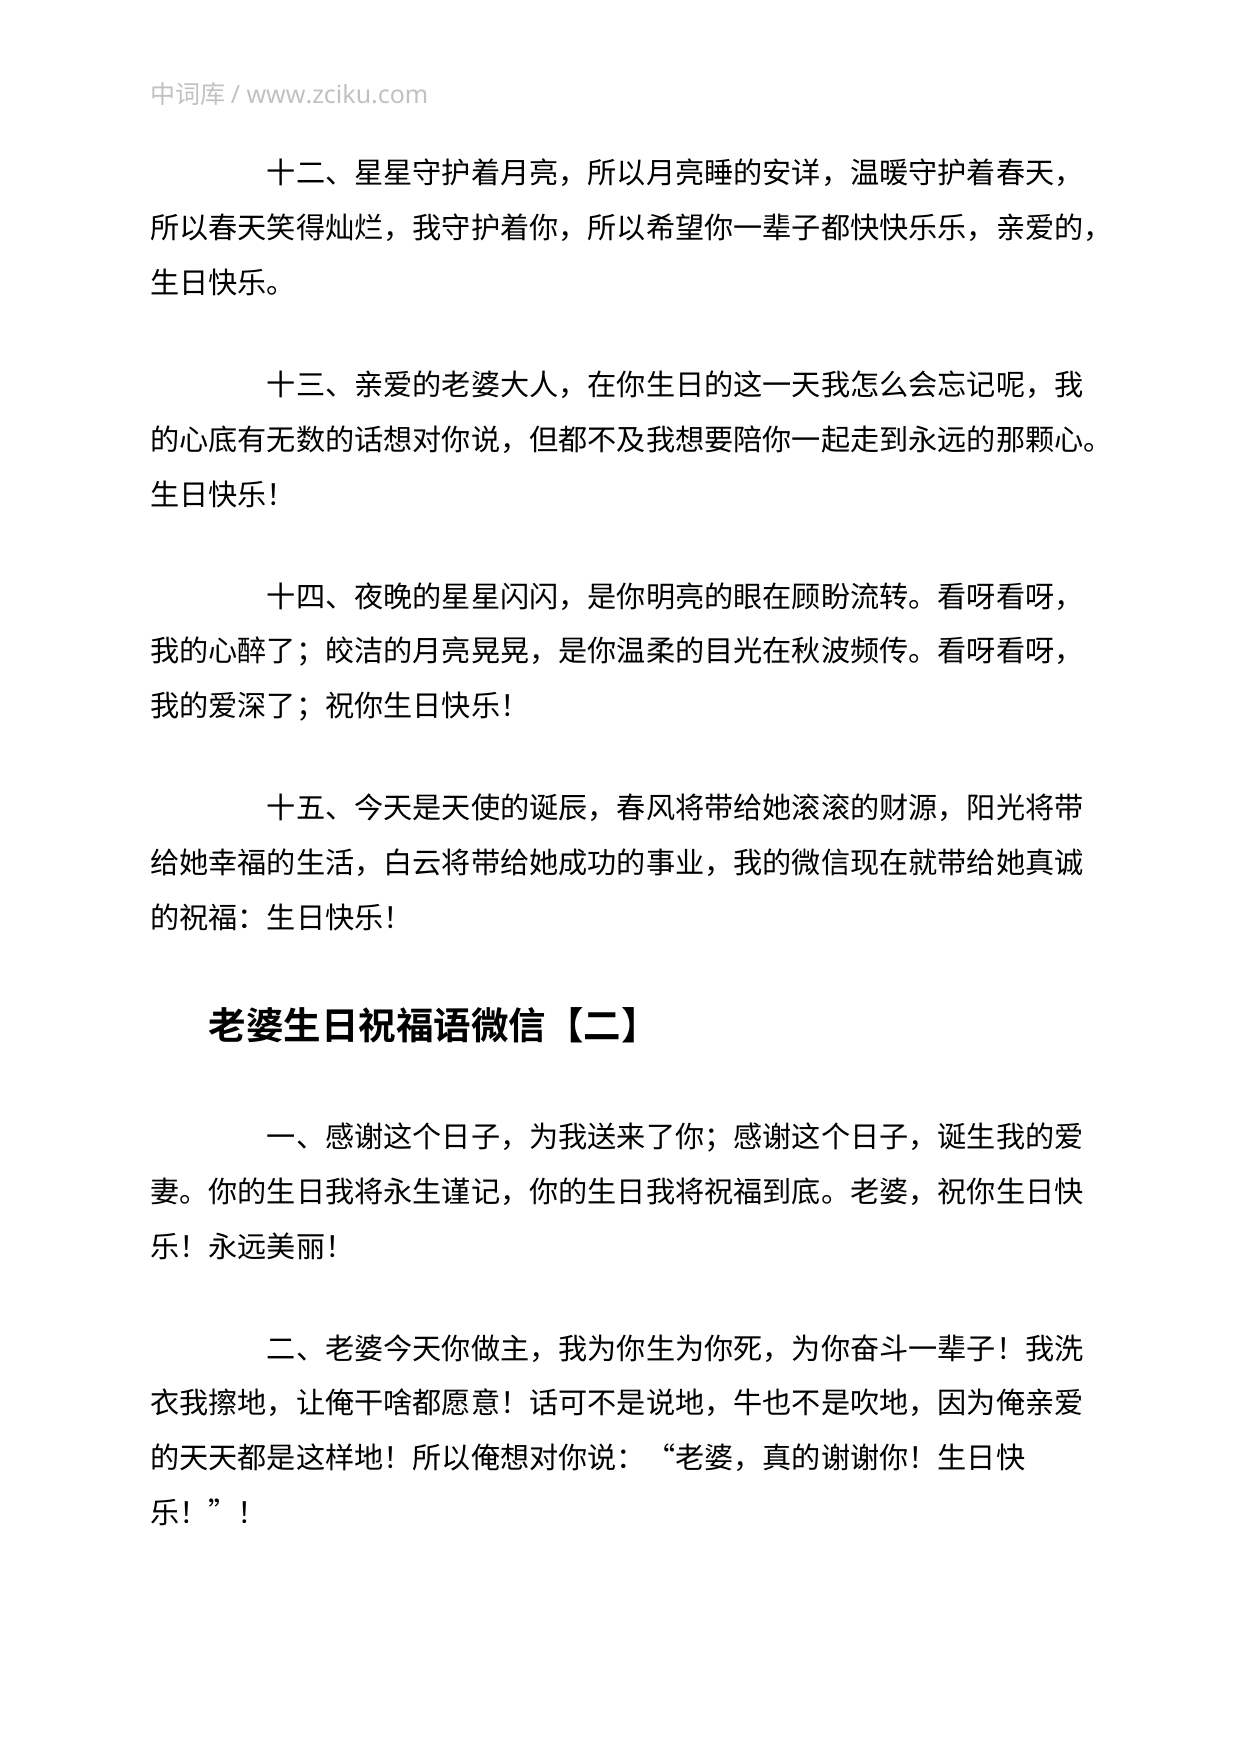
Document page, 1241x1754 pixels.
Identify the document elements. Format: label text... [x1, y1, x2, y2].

text 十三、亲爱的老婆大人，在你生日的这一天我怎么会忘记呢，我的心底有无数的话想对你说，但都不及我想要陪你一起走到永远的那颗心。生日快乐！ [150, 362, 1090, 514]
text 十四、夜晚的星星闪闪，是你明亮的眼在顾盼流转。看呀看呀，我的心醉了；皎洁的月亮晃晃，是你温柔的目光在秋波频传。看呀看呀，我的爱深了；祝你生日快乐！ [150, 573, 1090, 725]
text 十二、星星守护着月亮，所以月亮睡的安详，温暖守护着春天，所以春天笑得灿烂，我守护着你，所以希望你一辈子都快快乐乐，亲爱的，生日快乐。 [150, 150, 1090, 302]
text 二、老婆今天你做主，我为你生为你死，为你奋斗一辈子！我洗衣我擦地，让俺干啥都愿意！话可不是说地，牛也不是吹地，因为俺亲爱的天天都是这样地！所以俺想对你说：“老婆，真的谢谢你！生日快乐！”！ [150, 1325, 1090, 1532]
text 一、感谢这个日子，为我送来了你；感谢这个日子，诞生我的爱妻。你的生日我将永生谨记，你的生日我将祝福到底。老婆，祝你生日快乐！永远美丽！ [150, 1114, 1090, 1266]
text 十五、今天是天使的诞辰，春风将带给她滚滚的财源，阳光将带给她幸福的生活，白云将带给她成功的事业，我的微信现在就带给她真诚的祝福：生日快乐！ [150, 785, 1090, 937]
text 老婆生日祝福语微信【二】 [150, 996, 1090, 1051]
